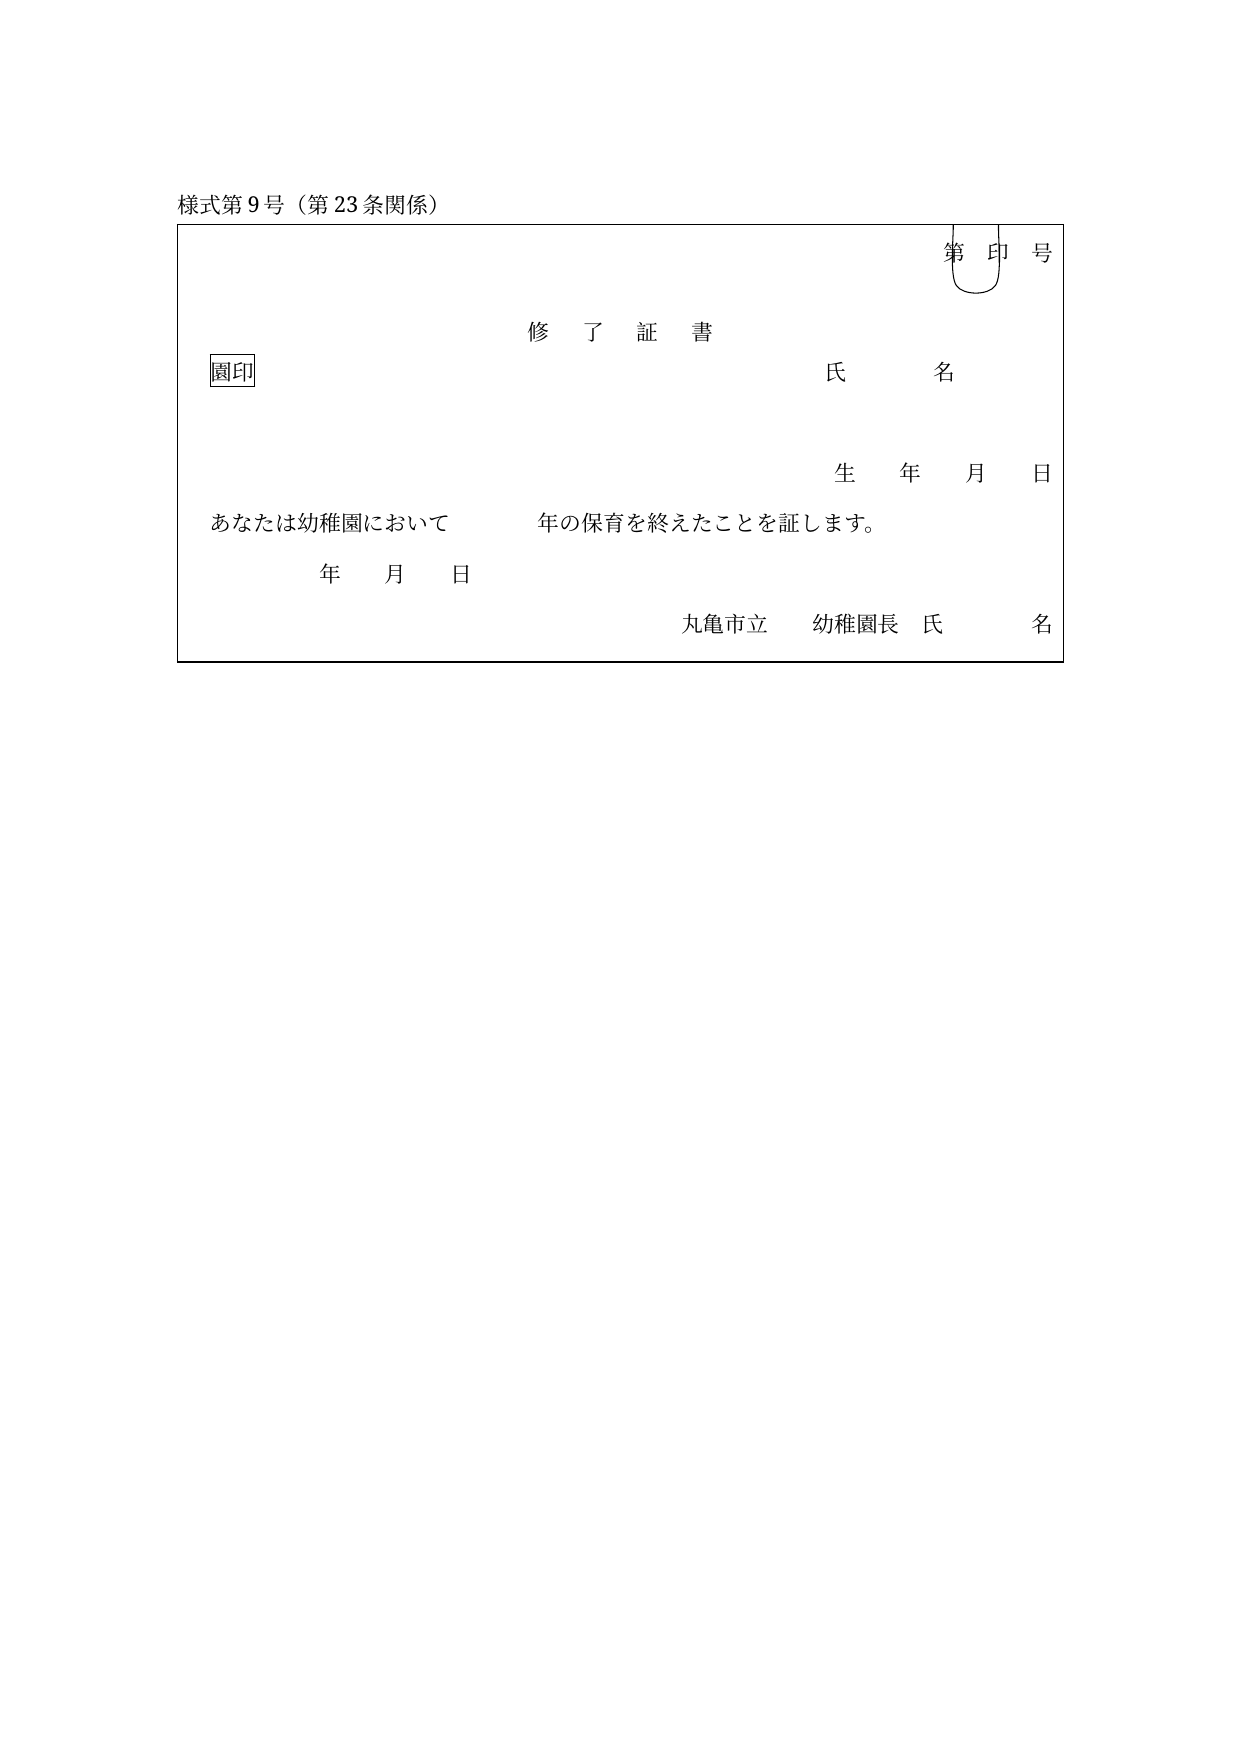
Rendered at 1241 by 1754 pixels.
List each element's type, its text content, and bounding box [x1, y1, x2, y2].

table_header 第 印 号 修了証書 園印 氏名 生 年 月 日 あなたは幼稚園において 年の保育を終えたことを証します。 年 月 日 丸亀市立 幼稚園長 氏名 [178, 225, 1063, 661]
text 様式第9号（第23条関係） [177, 184, 1063, 224]
